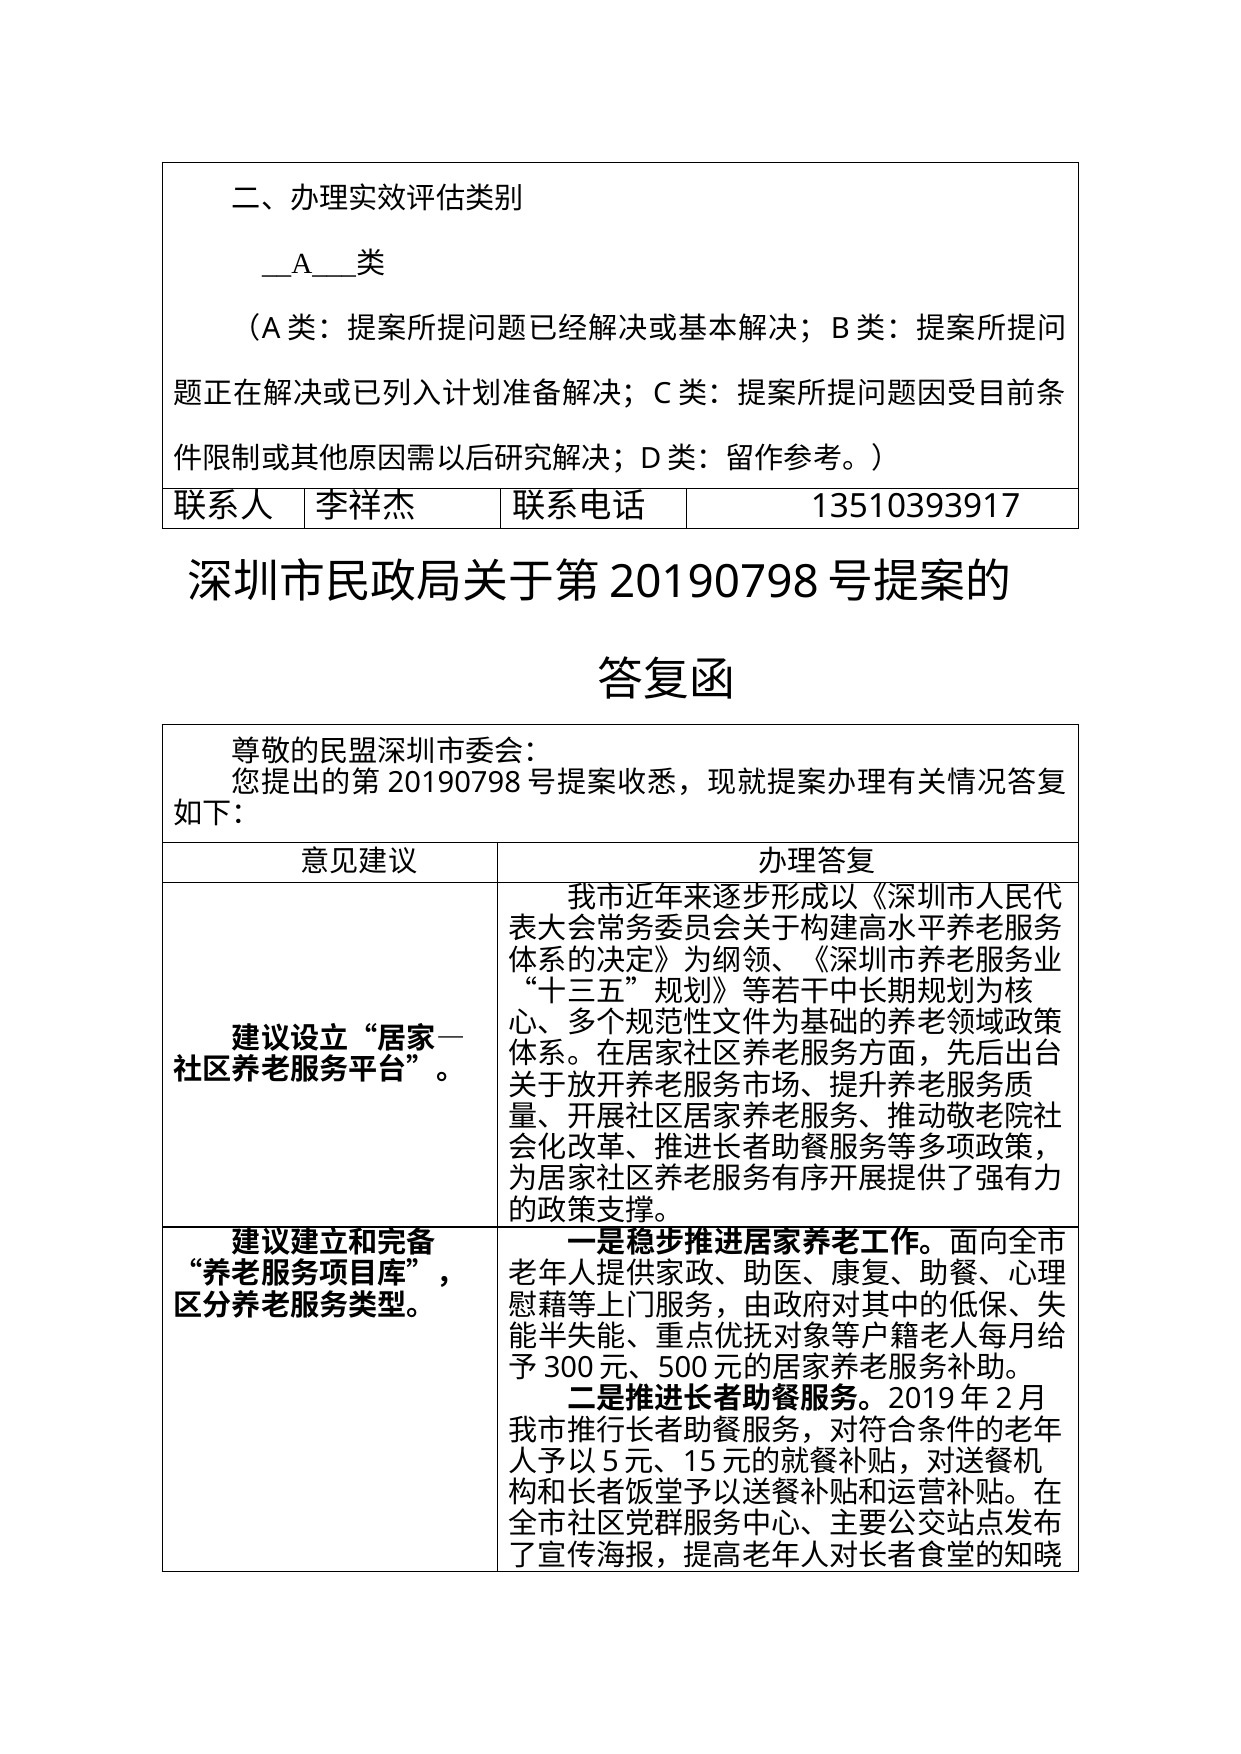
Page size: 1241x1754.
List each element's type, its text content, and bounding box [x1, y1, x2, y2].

table_cell 13510393917 [687, 489, 1078, 528]
table_cell 二、办理实效评估类别 __A___类 （A类：提案所提问题已经解决或基本解决；B类：提案所提问题正在解决或已列入计划准备解决；C类：提案所提问题因受目前条件限制或其他原因需以后研究解决；D类：留作参考。） [163, 163, 1078, 488]
table_cell 李祥杰 [305, 489, 500, 528]
table_cell 我市近年来逐步形成以《深圳市人民代表大会常务委员会关于构建高水平养老服务体系的决定》为纲领、《深圳市养老服务业“十三五”规划》等若干中长期规划为核心、多个规范性文件为基础的养老领域政策体系。在居家社区养老服务方面，先后出台关于放开养老服务市场、提升养老服务质量、开展社区居家养老服务、推动敬老院社会化改革、推进长者助餐服务等多项政策，为居家社区养老服务有序开展提供了强有力的政策支撑。 [498, 883, 1078, 1226]
table_cell 联系人 [163, 489, 304, 528]
table_cell 联系电话 [501, 489, 686, 528]
text 深圳市民政局关于第20190798号提案的 [187, 529, 1053, 627]
text 答复函 [187, 627, 1053, 724]
table_cell 办理答复 [498, 843, 1078, 882]
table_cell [498, 1228, 1078, 1571]
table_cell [163, 1228, 497, 1571]
table_header 尊敬的民盟深圳市委会： 您提出的第20190798号提案收悉，现就提案办理有关情况答复如下： [163, 725, 1078, 842]
table_cell 建议设立“居家—社区养老服务平台”。 [163, 883, 497, 1226]
table_cell 意见建议 [163, 843, 497, 882]
